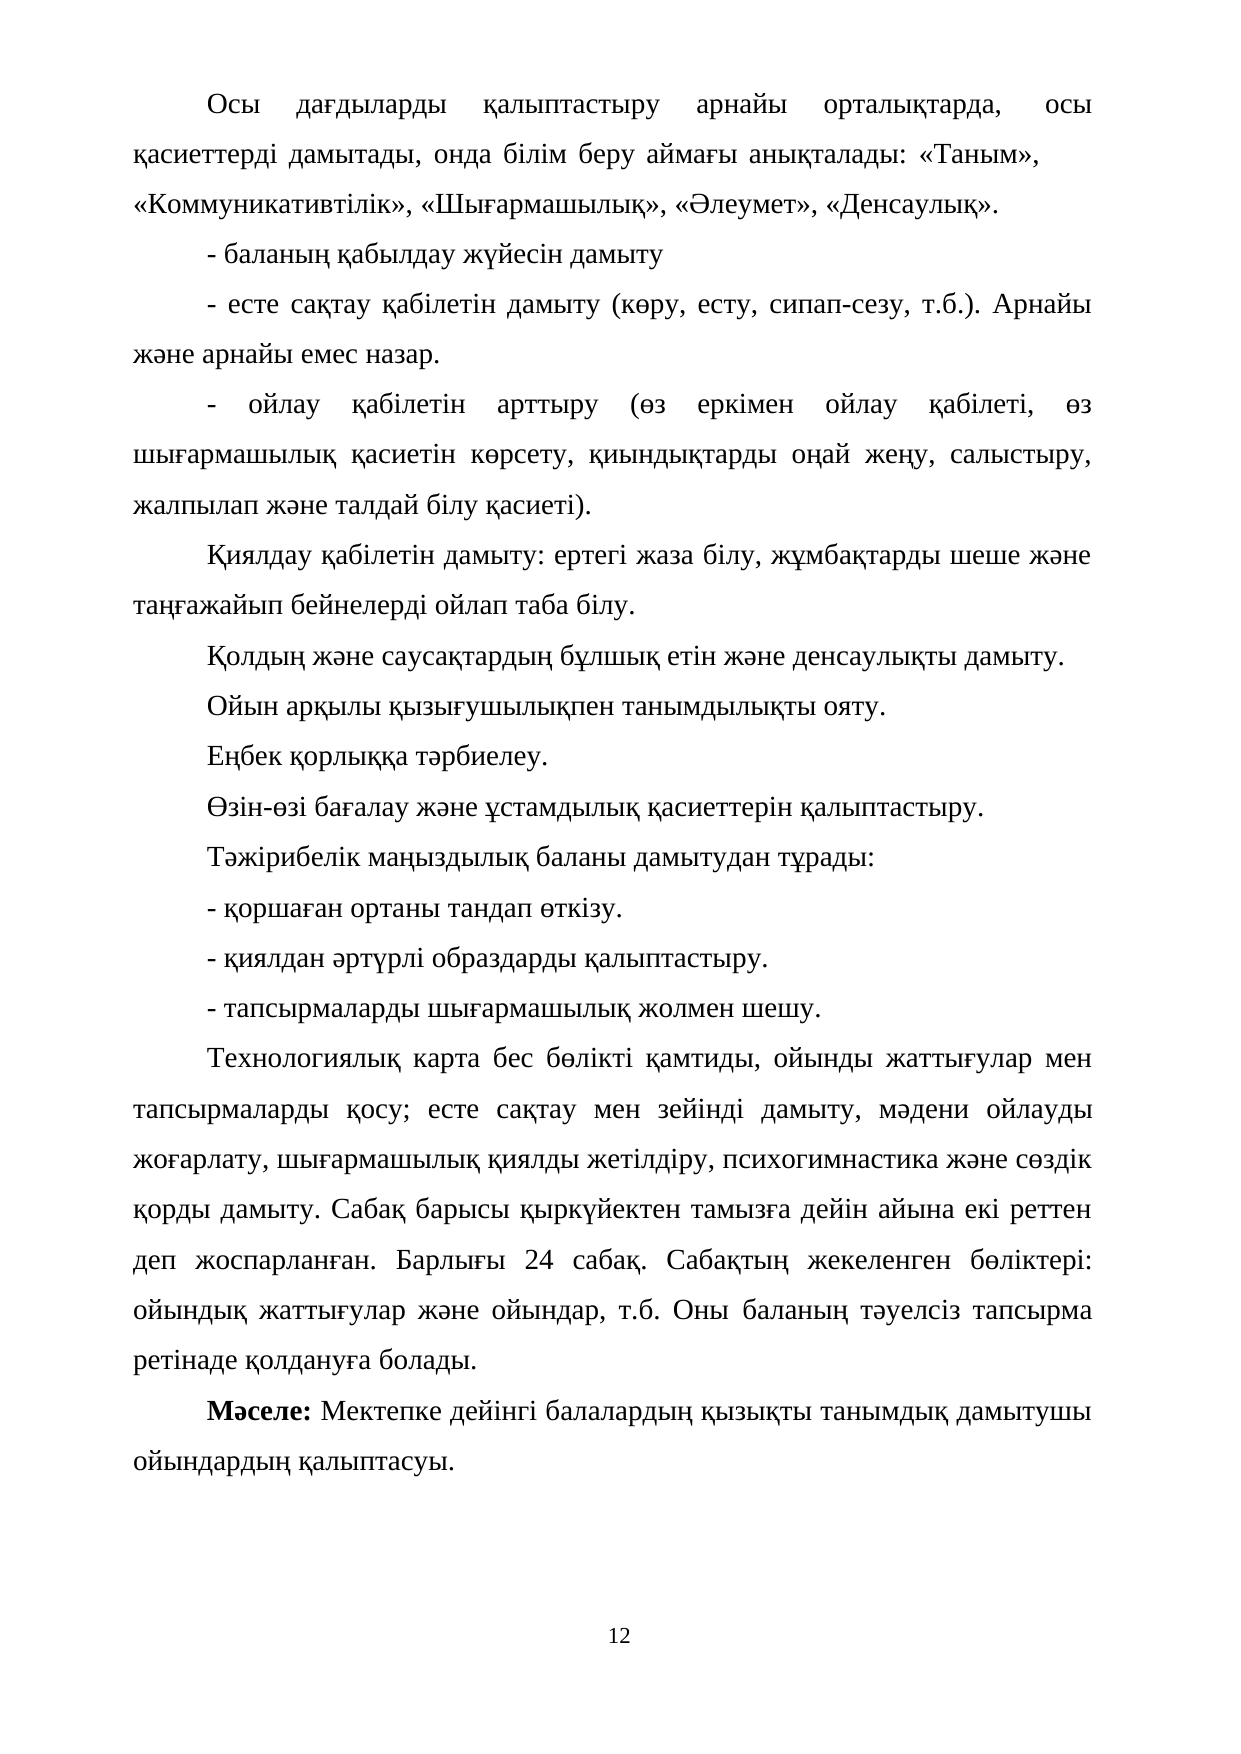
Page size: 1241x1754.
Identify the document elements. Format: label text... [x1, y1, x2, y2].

text Осы дағдыларды қалыптастыру арнайы орталықтарда, осы қасиеттерді дамытады, онда білім беру аймағы анықталады: «Таным», [133, 86, 1092, 169]
text Еңбек қорлыққа тәрбиелеу. [207, 739, 1188, 772]
text Мәселе: Мектепке дейінгі балалардың қызықты танымдық дамытушы ойындардың қалыптасуы. [133, 1393, 1092, 1477]
list есте сақтау қабілетін дамыту (көру, есту, сипап-сезу, т.б.). Арнайы және арнайы емес назар. [133, 287, 1092, 370]
list қиялдан әртүрлі образдарды қалыптастыру. [207, 940, 1188, 973]
text Өзін-өзі бағалау және ұстамдылық қасиеттерін қалыптастыру. Тәжірибелік маңыздылық баланы дамытудан тұрады: [207, 789, 1092, 873]
list ойлау қабілетін арттыру (өз еркімен ойлау қабілеті, өз шығармашылық қасиетін көрсету, қиындықтарды оңай жеңу, салыстыру, жалпылап және талдай білу қасиеті). [133, 386, 1092, 520]
list баланың қабылдау жүйесін дамыту [207, 236, 1188, 270]
text Технологиялық карта бес бөлікті қамтиды, ойынды жаттығулар мен тапсырмаларды қосу; есте сақтау мен зейінді дамыту, мәдени ойлауды жоғарлату, шығармашылық қиялды жетілдіру, психогимнастика және сөздік қорды дамыту. Сабақ барысы қыркүйектен тамызға дейін айына екі реттен деп жоспарланған. Барлығы 24 сабақ. Сабақтың жекеленген бөліктері: ойындық жаттығулар және ойындар, т.б. Оны баланың тәуелсіз тапсырма ретінаде қолдануға болады. [133, 1041, 1093, 1376]
list тапсырмаларды шығармашылық жолмен шешу. [207, 990, 1188, 1024]
text «Коммуникативтілік», «Шығармашылық», «Әлеумет», «Денсаулық». [133, 186, 1188, 219]
text Қолдың және саусақтардың бұлшық етін және денсаулықты дамыту. Ойын арқылы қызығушылықпен танымдылықты ояту. [207, 638, 1067, 722]
list қоршаған ортаны тандап өткізу. [207, 890, 1188, 923]
text Қиялдау қабілетін дамыту: ертегі жаза білу, жұмбақтарды шеше және таңғажайып бейнелерді ойлап таба білу. [133, 537, 1092, 621]
